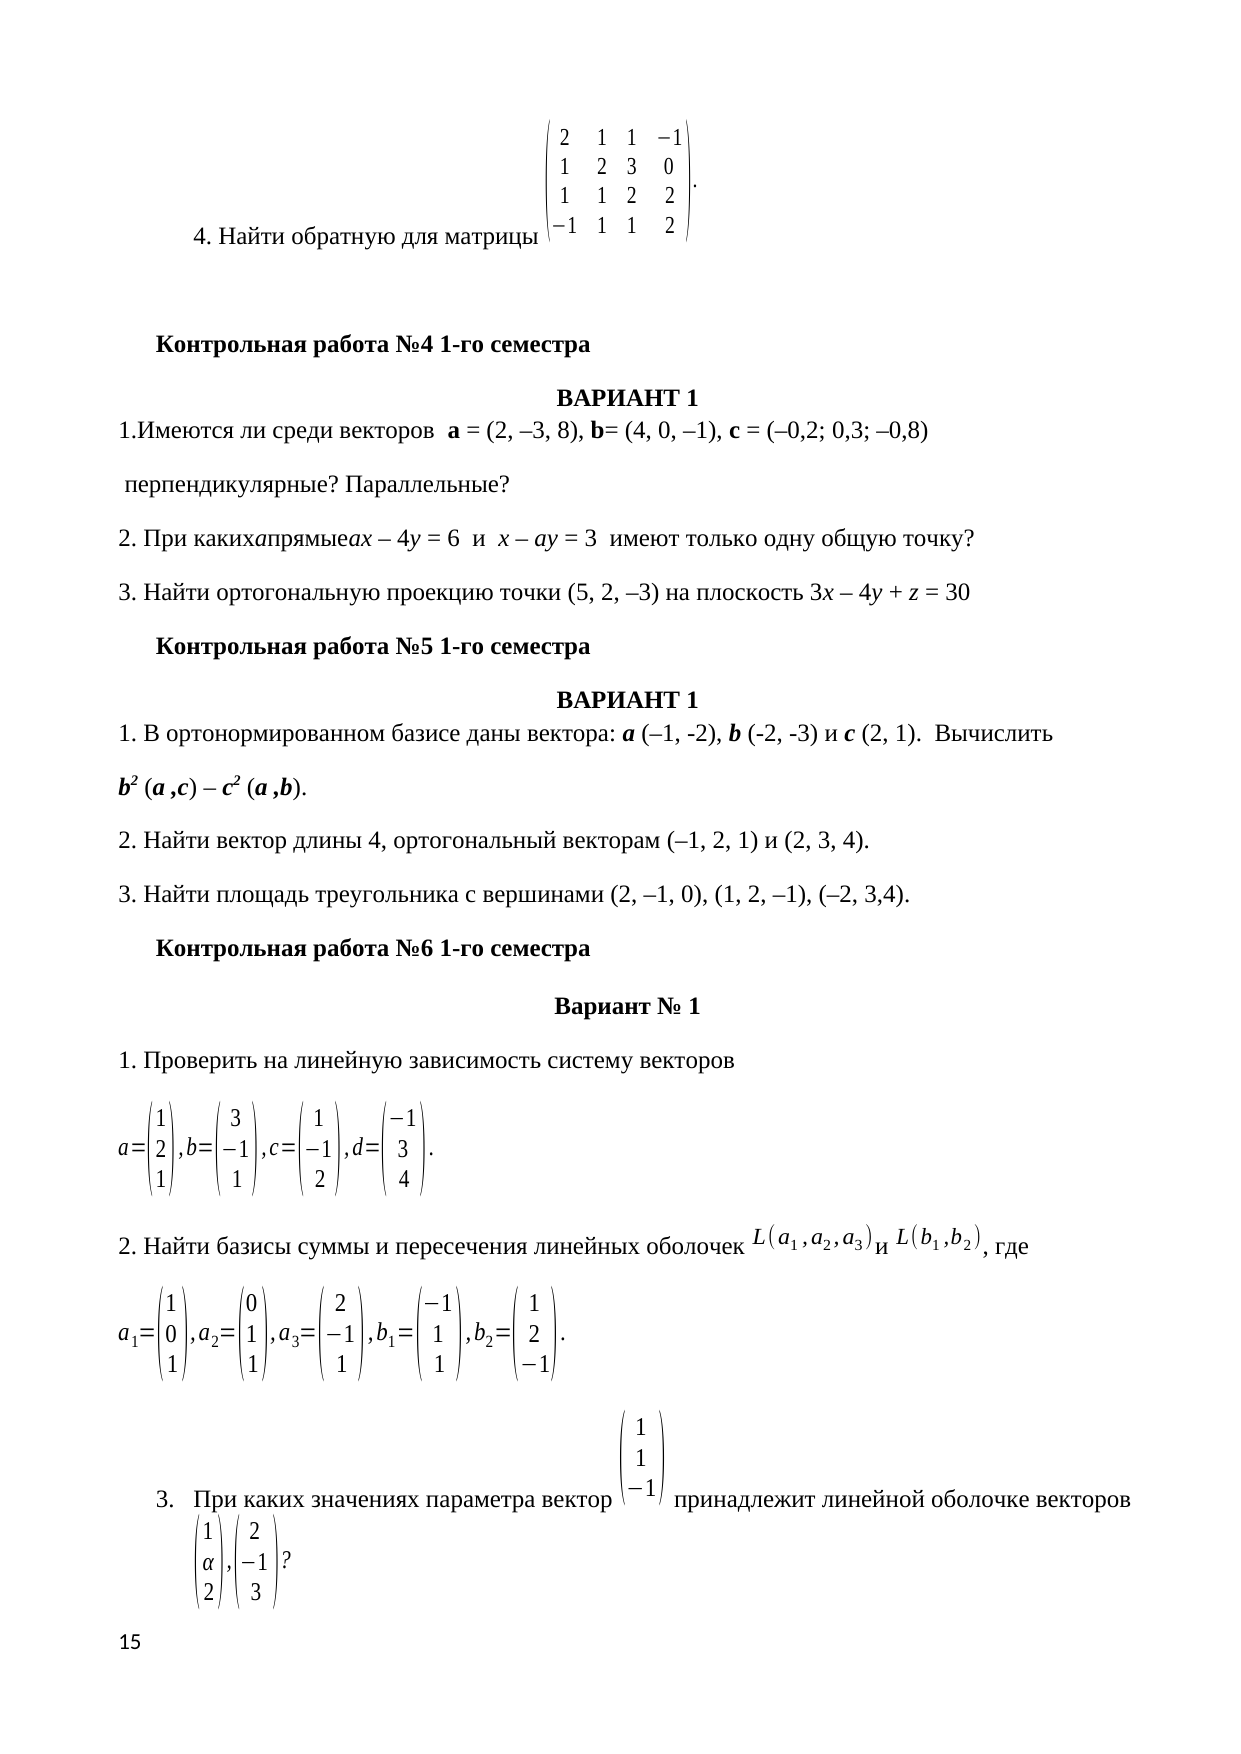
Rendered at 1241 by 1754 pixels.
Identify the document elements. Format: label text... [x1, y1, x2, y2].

text Контрольная работа №6 1-го семестра [156, 933, 1137, 962]
list ВАРИАНТ 1 [118, 383, 1137, 411]
text 3. Найти ортогональную проекцию точки (5, 2, –3) на плоскость 3x – 4y + z = 30 [118, 577, 1137, 606]
text Контрольная работа №5 1-го семестра [156, 631, 1137, 660]
text 1.Имеются ли среди векторов а = (2, –3, 8), b= (4, 0, –1), с = (–0,2; 0,3; –0,8) [118, 416, 1137, 444]
text Вариант № 1 [118, 991, 1137, 1020]
text 2. Найти вектор длины 4, ортогональный векторам (–1, 2, 1) и (2, 3, 4). [118, 826, 1137, 854]
list ВАРИАНТ 1 [118, 685, 1137, 714]
text 1. Проверить на линейную зависимость систему векторов [118, 1045, 1137, 1074]
text 3. Найти площадь треугольника с вершинами (2, –1, 0), (1, 2, –1), (–2, 3,4). [118, 879, 1137, 908]
text 2. При какихапрямыеax – 4y = 6 и x – ay = 3 имеют только одну общую точку? [118, 523, 1137, 552]
list При каких значениях параметра вектор принадлежит линейной оболочке векторов [156, 1408, 1137, 1611]
text перпендикулярные? Параллельные? [118, 469, 1137, 498]
text b2 (a ,c) – c2 (a ,b). [118, 772, 1137, 801]
text 2. Найти базисы суммы и пересечения линейных оболочек и , где [118, 1223, 1137, 1259]
text 4. Найти обратную для матрицы [193, 118, 1137, 250]
text 1. В ортонормированном базисе даны вектора: a (–1, -2), b (-2, -3) и c (2, 1). Вычислить [118, 718, 1137, 747]
text Контрольная работа №4 1-го семестра [156, 329, 1137, 357]
